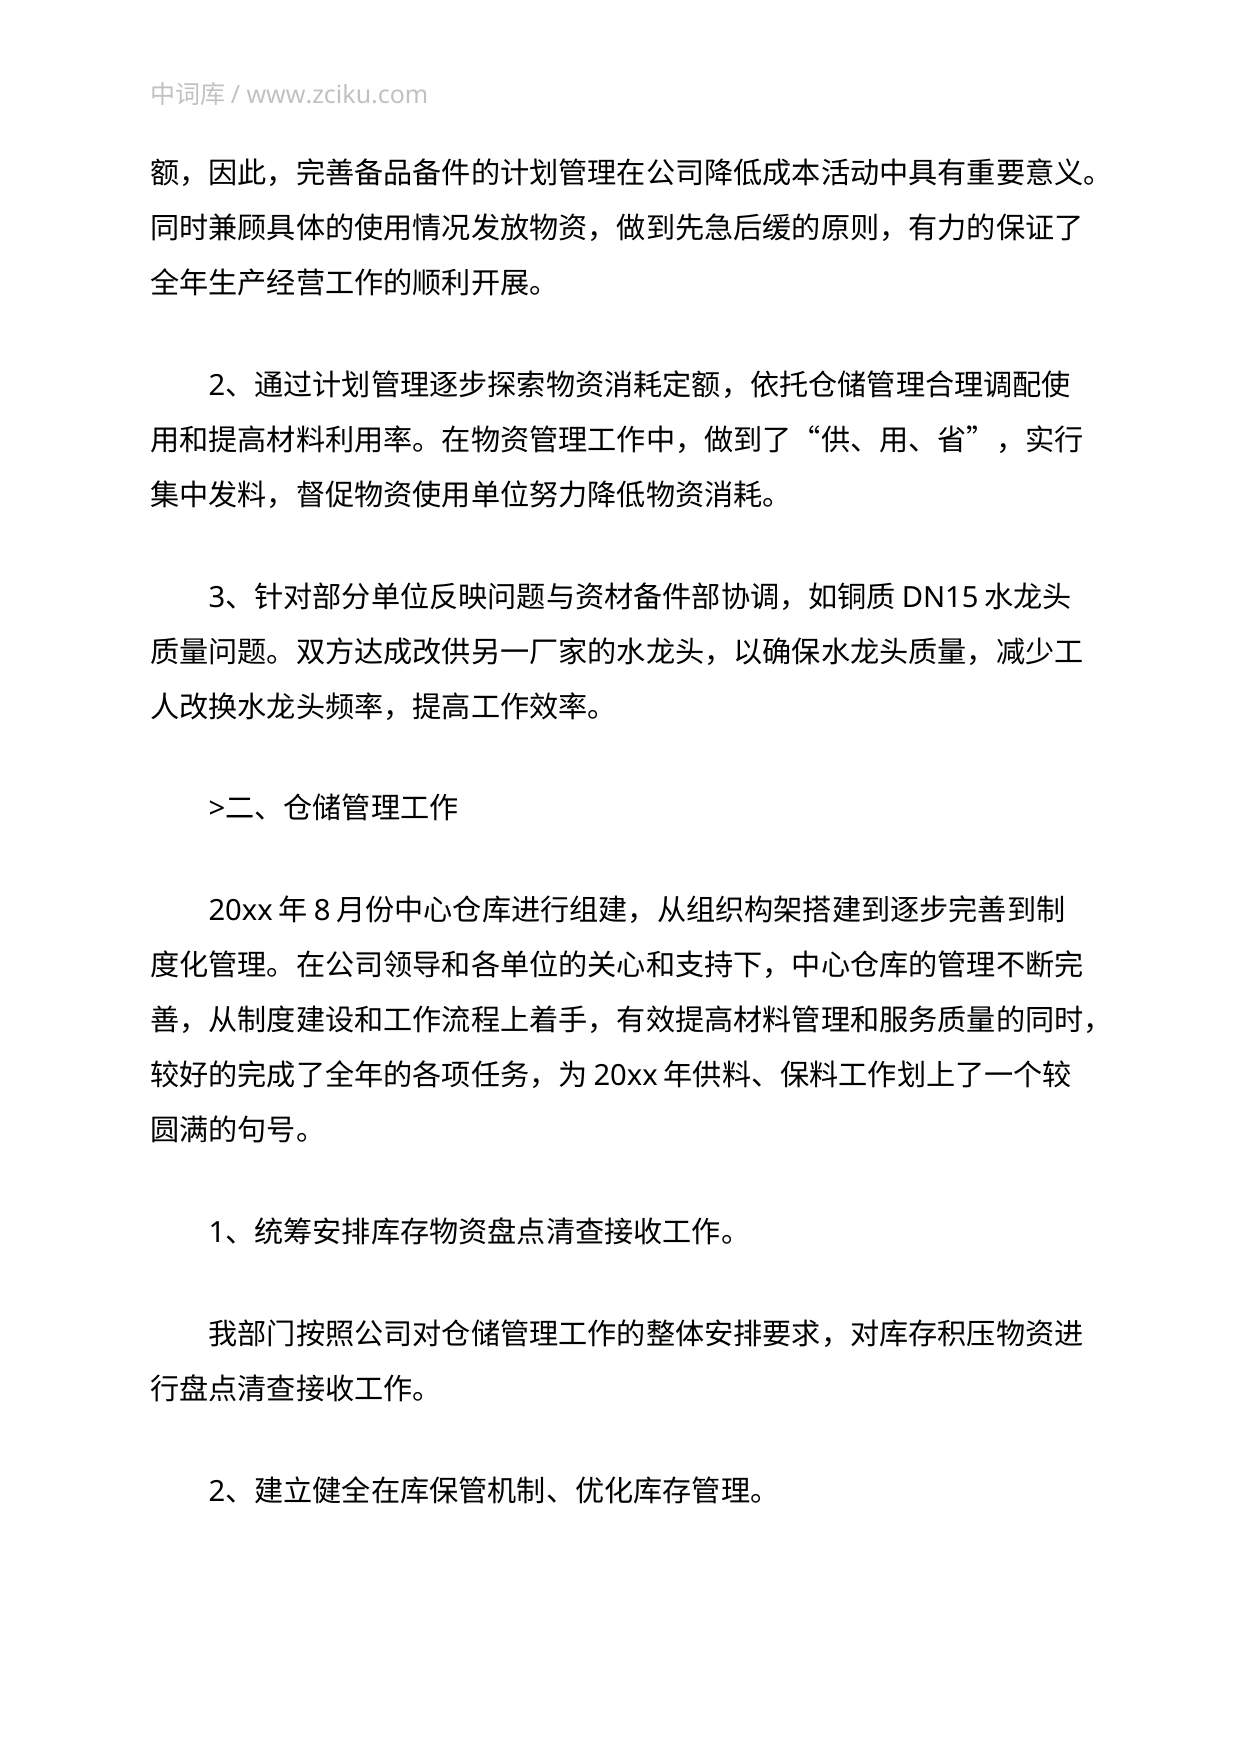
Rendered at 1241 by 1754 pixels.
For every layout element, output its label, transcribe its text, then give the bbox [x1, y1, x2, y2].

text >二、仓储管理工作 [150, 785, 1090, 827]
text 1、统筹安排库存物资盘点清查接收工作。 [150, 1208, 1090, 1251]
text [150, 150, 1090, 302]
text 我部门按照公司对仓储管理工作的整体安排要求，对库存积压物资进行盘点清查接收工作。 [150, 1310, 1090, 1408]
text 20xx年8月份中心仓库进行组建，从组织构架搭建到逐步完善到制度化管理。在公司领导和各单位的关心和支持下，中心仓库的管理不断完善，从制度建设和工作流程上着手，有效提高材料管理和服务质量的同时，较好的完成了全年的各项任务，为20xx年供料、保料工作划上了一个较圆满的句号。 [150, 887, 1090, 1149]
text 3、针对部分单位反映问题与资材备件部协调，如铜质DN15水龙头质量问题。双方达成改供另一厂家的水龙头，以确保水龙头质量，减少工人改换水龙头频率，提高工作效率。 [150, 573, 1090, 725]
text 2、建立健全在库保管机制、优化库存管理。 [150, 1467, 1090, 1509]
text 2、通过计划管理逐步探索物资消耗定额，依托仓储管理合理调配使用和提高材料利用率。在物资管理工作中，做到了“供、用、省”，实行集中发料，督促物资使用单位努力降低物资消耗。 [150, 362, 1090, 514]
